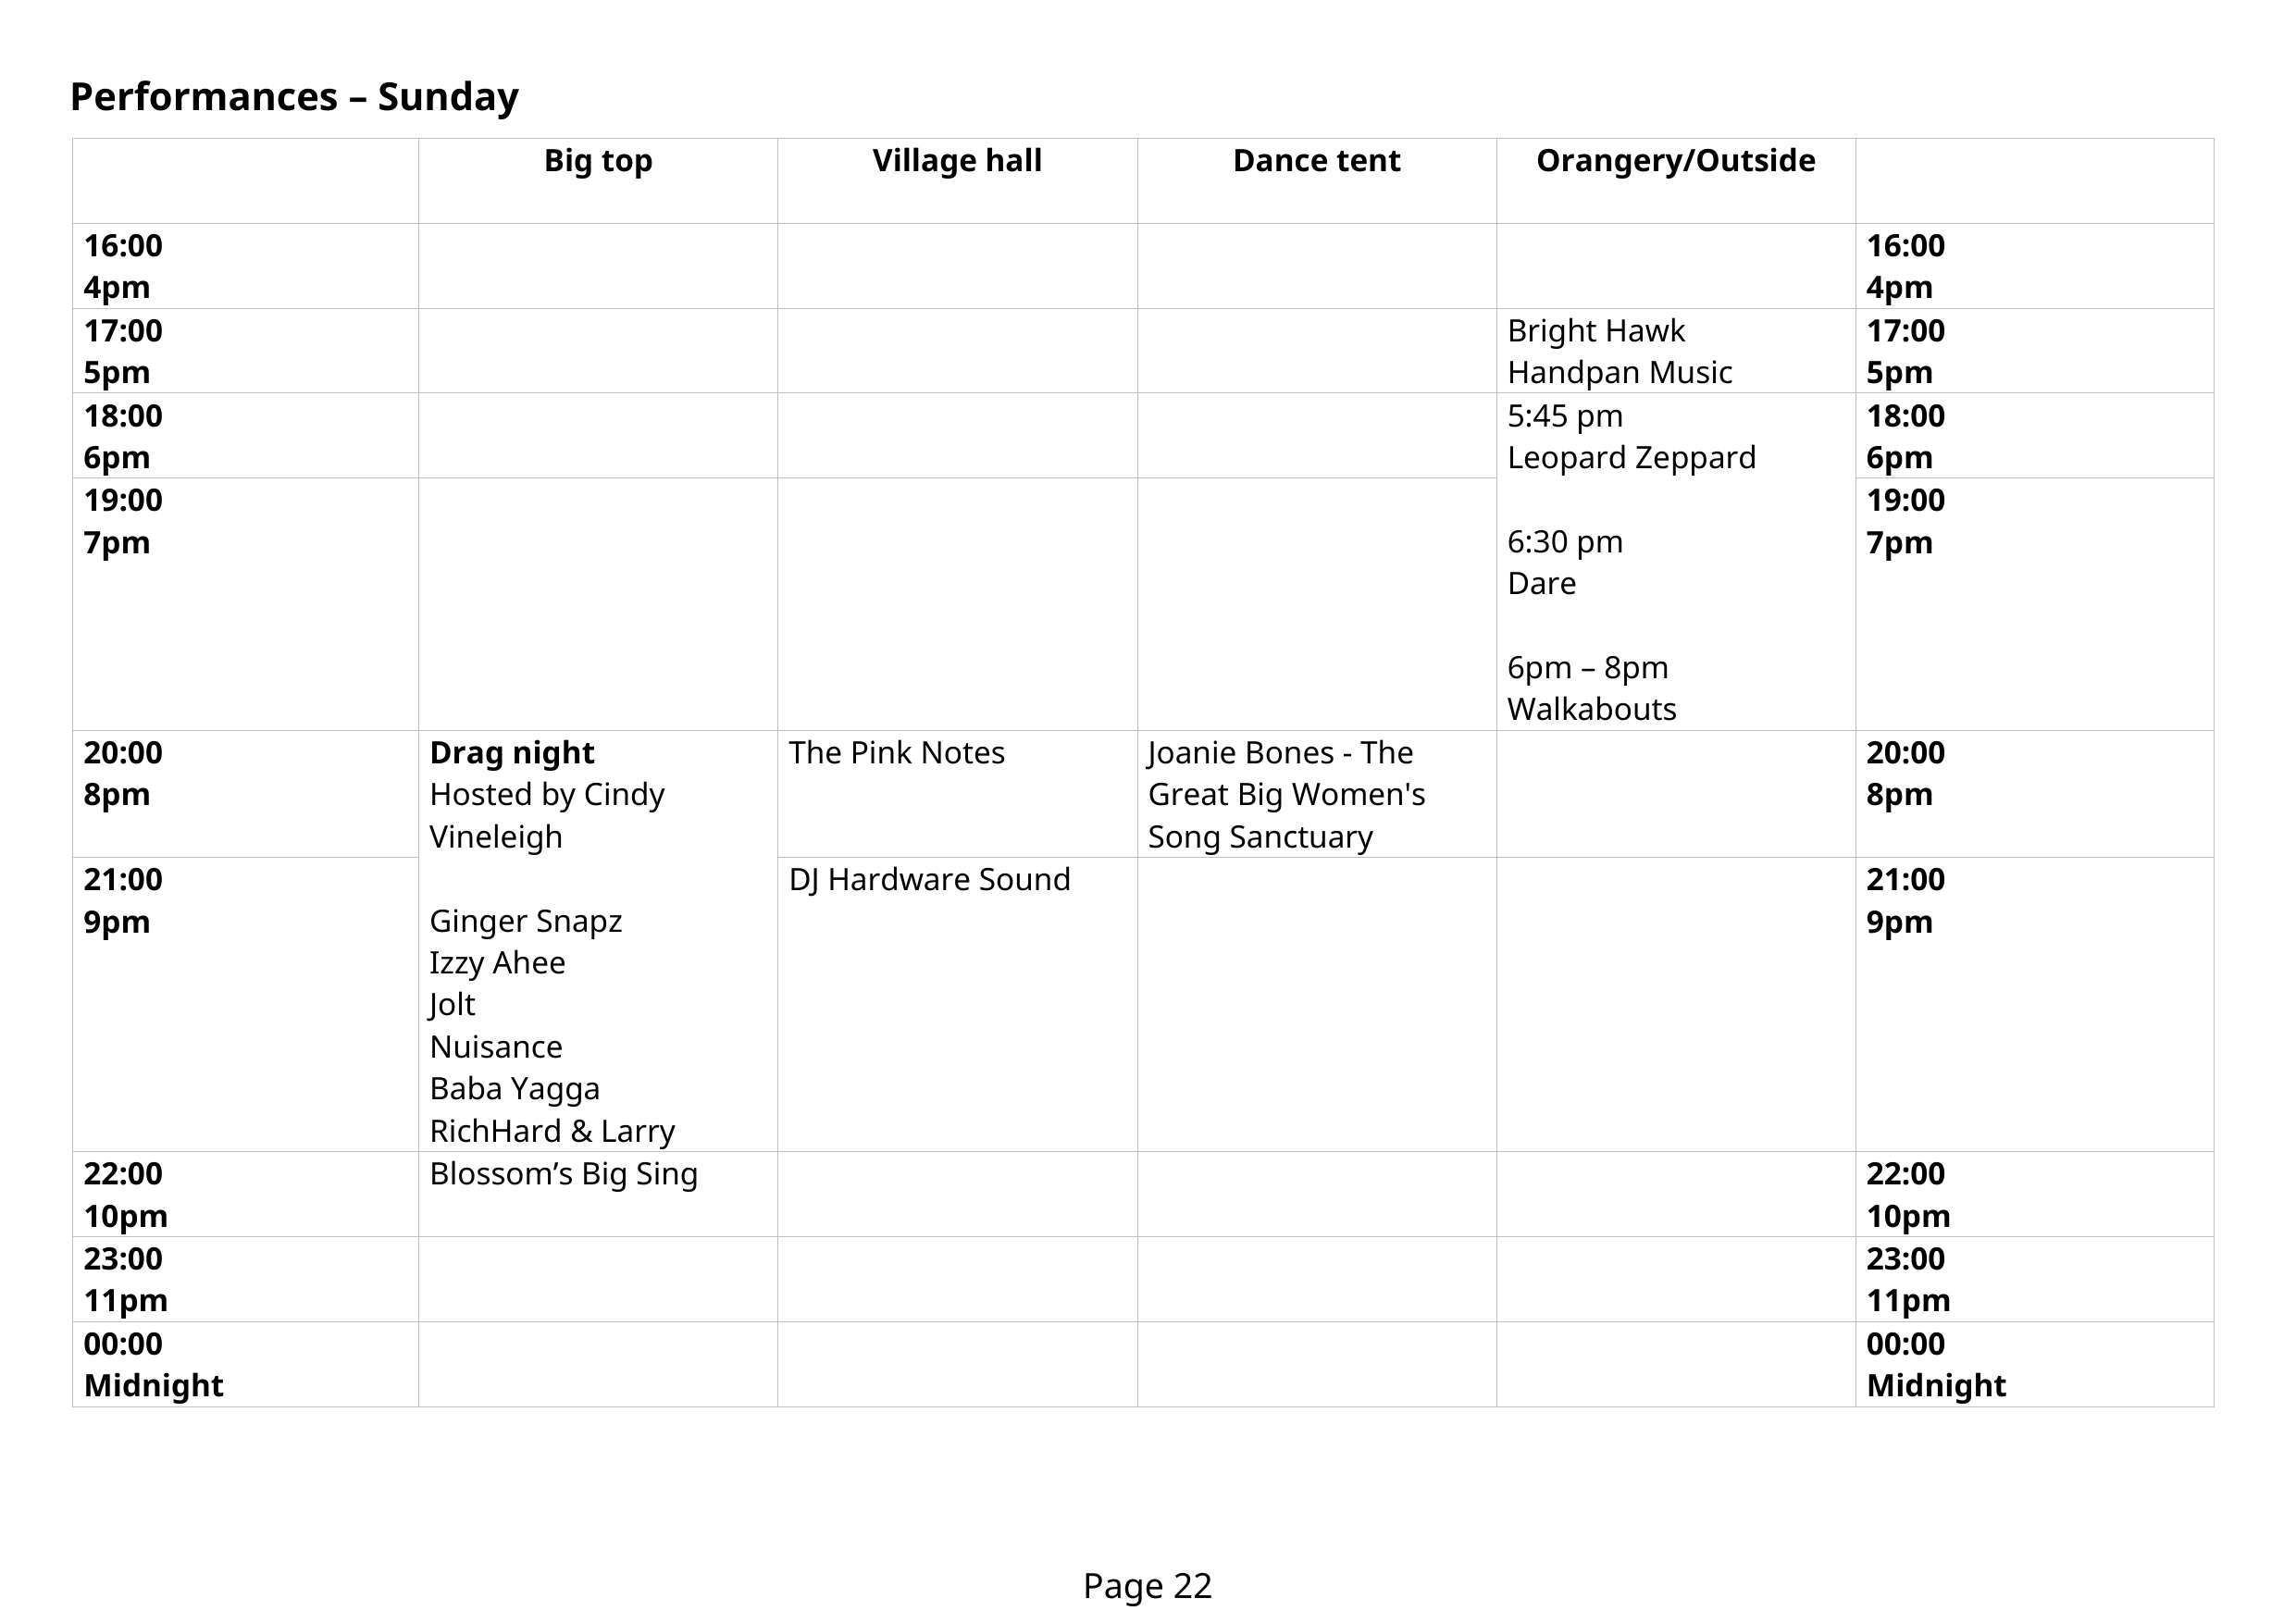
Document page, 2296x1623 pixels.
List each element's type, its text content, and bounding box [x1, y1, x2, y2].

table_header Big top [419, 139, 777, 223]
table_cell 17:00 5pm [73, 309, 418, 392]
table_cell Joanie Bones - The Great Big Women's Song Sanctuary [1138, 731, 1496, 857]
table_cell [419, 1237, 777, 1321]
table_cell [1138, 1152, 1496, 1236]
table_cell [778, 224, 1137, 307]
table_cell [1138, 309, 1496, 392]
table_cell 23:00 11pm [73, 1237, 418, 1321]
table_cell Bright Hawk Handpan Music [1497, 309, 1855, 392]
table_header [1856, 139, 2214, 223]
table_cell [419, 393, 777, 477]
subtitle Performances – Sunday [69, 69, 2226, 122]
table_cell [778, 1322, 1137, 1406]
table_cell 21:00 9pm [73, 858, 418, 1151]
table_cell Blossom’s Big Sing [419, 1152, 777, 1236]
table_cell [1138, 1237, 1496, 1321]
table_header Orangery/Outside [1497, 139, 1855, 223]
table_cell 16:00 4pm [1856, 224, 2214, 307]
table_cell [1138, 858, 1496, 1151]
table_header Dance tent [1138, 139, 1496, 223]
table_cell [1138, 478, 1496, 730]
table_cell 22:00 10pm [1856, 1152, 2214, 1236]
table_cell [1497, 731, 1855, 857]
table_cell 21:00 9pm [1856, 858, 2214, 1151]
table_cell Drag night Hosted by Cindy Vineleigh Ginger Snapz Izzy Ahee Jolt Nuisance Baba Yagga RichHard & Larry [419, 731, 777, 1151]
table_cell [1497, 224, 1855, 307]
table_cell 00:00 Midnight [1856, 1322, 2214, 1406]
table_cell [778, 393, 1137, 477]
table_header Village hall [778, 139, 1137, 223]
table_header [73, 139, 418, 223]
table_cell 18:00 6pm [1856, 393, 2214, 477]
table_cell 22:00 10pm [73, 1152, 418, 1236]
table_cell 19:00 7pm [1856, 478, 2214, 730]
table_cell 18:00 6pm [73, 393, 418, 477]
table_cell [1497, 858, 1855, 1151]
table_cell [778, 1152, 1137, 1236]
table_cell [1138, 393, 1496, 477]
table_cell [1138, 1322, 1496, 1406]
table_cell The Pink Notes [778, 731, 1137, 857]
table_cell 17:00 5pm [1856, 309, 2214, 392]
table_cell 00:00 Midnight [73, 1322, 418, 1406]
table_cell [778, 478, 1137, 730]
table_cell 23:00 11pm [1856, 1237, 2214, 1321]
table_cell 19:00 7pm [73, 478, 418, 730]
table_cell [1497, 1152, 1855, 1236]
table_cell [419, 478, 777, 730]
table_cell [1497, 1237, 1855, 1321]
table_cell [1138, 224, 1496, 307]
table_cell 20:00 8pm [73, 731, 418, 857]
table_cell [419, 1322, 777, 1406]
table_cell [419, 309, 777, 392]
table_cell [1497, 1322, 1855, 1406]
table_cell [778, 1237, 1137, 1321]
table_cell 5:45 pm Leopard Zeppard 6:30 pm Dare 6pm – 8pm Walkabouts [1497, 393, 1855, 730]
table_cell 20:00 8pm [1856, 731, 2214, 857]
table_cell 16:00 4pm [73, 224, 418, 307]
table_cell [778, 309, 1137, 392]
table_cell [419, 224, 777, 307]
table_cell DJ Hardware Sound [778, 858, 1137, 1151]
